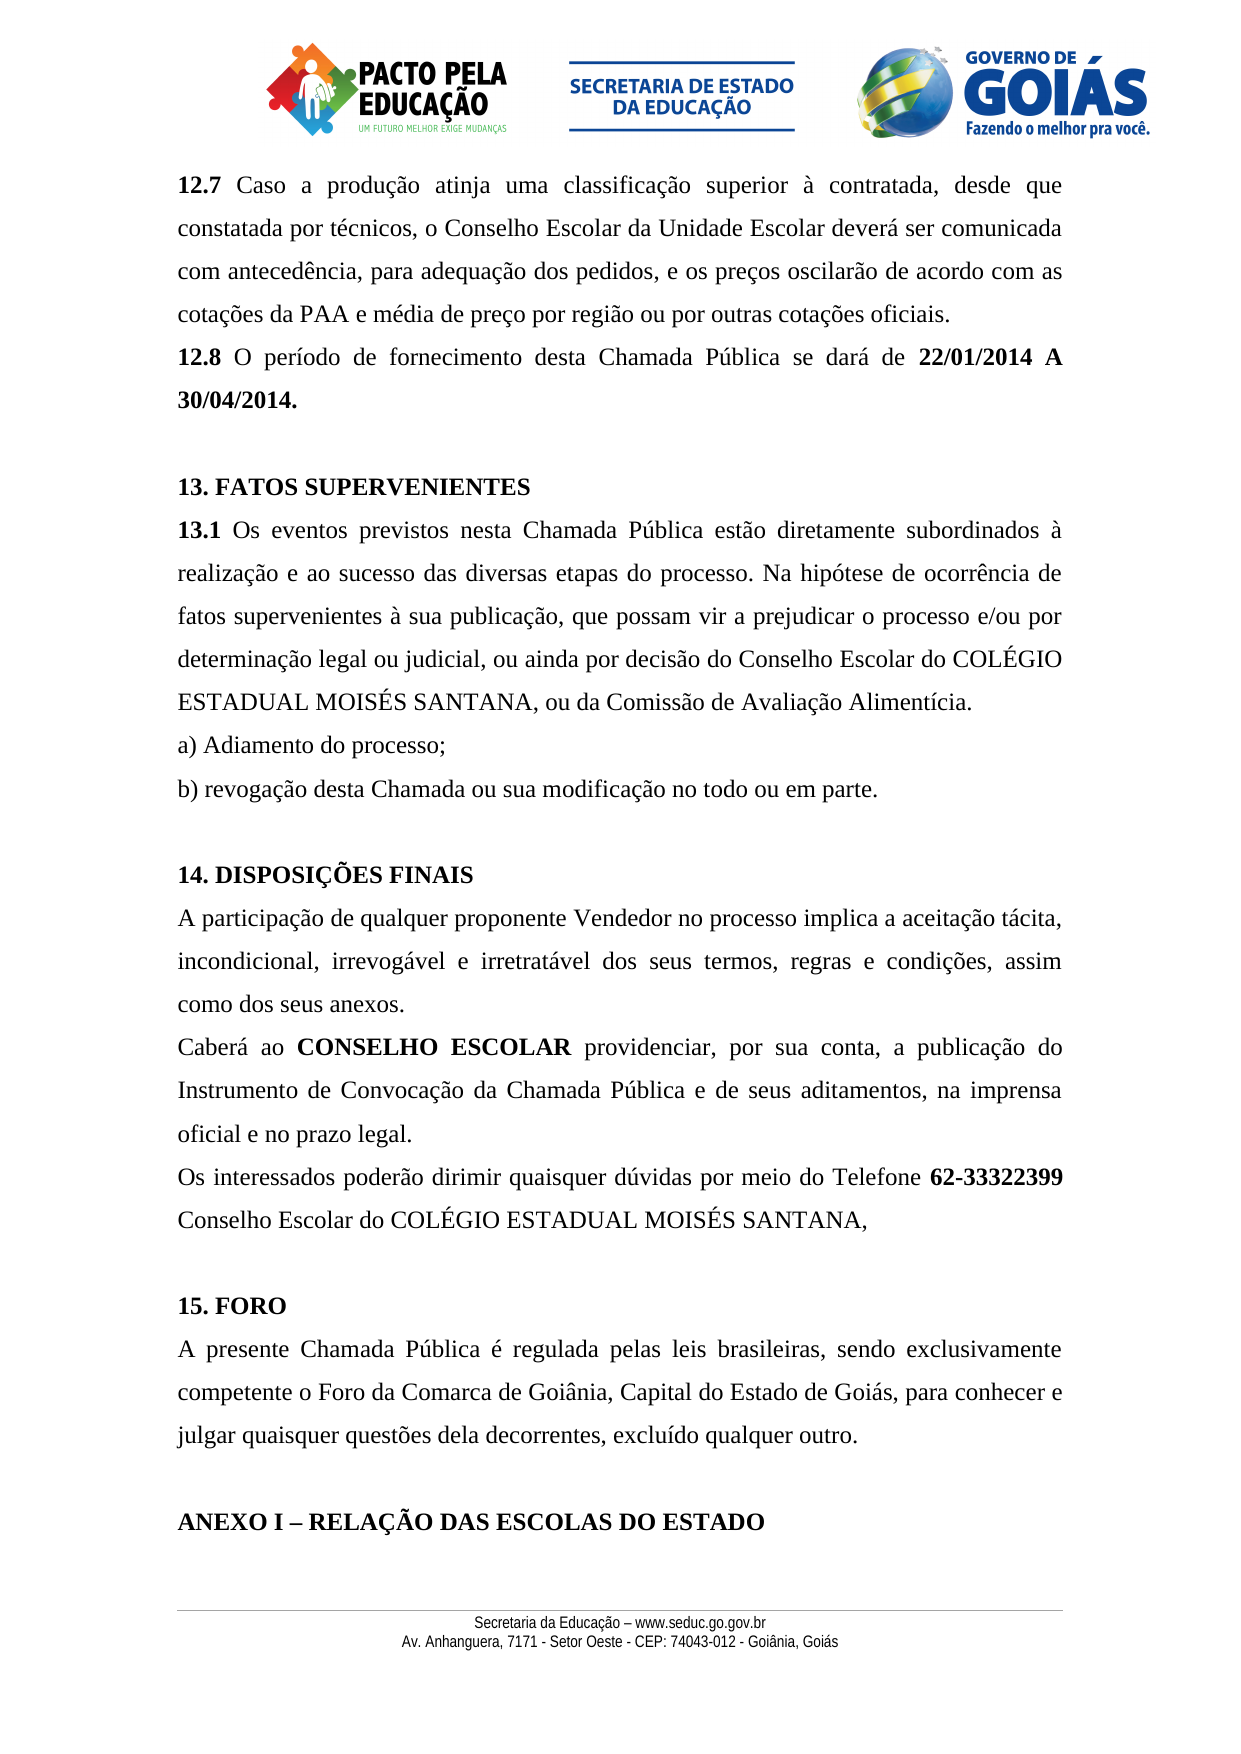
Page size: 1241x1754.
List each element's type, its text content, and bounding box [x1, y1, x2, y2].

text a) Adiamento do processo; [177, 731, 1063, 759]
text b) revogação desta Chamada ou sua modificação no todo ou em parte. [177, 774, 1063, 802]
text 15. FORO [177, 1291, 1063, 1320]
text 13. FATOS SUPERVENIENTES [177, 472, 1063, 501]
text A participação de qualquer proponente Vendedor no processo implica a aceitação tácita, incondicional, irrevogável e irretratável dos seus termos, regras e condições, assim como dos seus anexos. [177, 903, 1063, 1018]
text Os interessados poderão dirimir quaisquer dúvidas por meio do Telefone 62-33322399 Conselho Escolar do COLÉGIO ESTADUAL MOISÉS SANTANA, [177, 1162, 1063, 1234]
text 13.1 Os eventos previstos nesta Chamada Pública estão diretamente subordinados à realização e ao sucesso das diversas etapas do processo. Na hipótese de ocorrência de fatos supervenientes à sua publicação, que possam vir a prejudicar o processo e/ou por determinação legal ou judicial, ou ainda por decisão do Conselho Escolar do COLÉGIO ESTADUAL MOISÉS SANTANA, ou da Comissão de Avaliação Alimentícia. [177, 515, 1063, 716]
text 14. DISPOSIÇÕES FINAIS [177, 860, 1063, 889]
picture [257, 39, 1157, 147]
text ANEXO I – RELAÇÃO DAS ESCOLAS DO ESTADO [177, 1507, 1063, 1536]
text 12.7 Caso a produção atinja uma classificação superior à contratada, desde que constatada por técnicos, o Conselho Escolar da Unidade Escolar deverá ser comunicada com antecedência, para adequação dos pedidos, e os preços oscilarão de acordo com as cotações da PAA e média de preço por região ou por outras cotações oficiais. [177, 170, 1063, 328]
text Caberá ao CONSELHO ESCOLAR providenciar, por sua conta, a publicação do Instrumento de Convocação da Chamada Pública e de seus aditamentos, na imprensa oficial e no prazo legal. [177, 1032, 1063, 1147]
text 12.8 O período de fornecimento desta Chamada Pública se dará de 22/01/2014 A 30/04/2014. [177, 342, 1063, 414]
text A presente Chamada Pública é regulada pelas leis brasileiras, sendo exclusivamente competente o Foro da Comarca de Goiânia, Capital do Estado de Goiás, para conhecer e julgar quaisquer questões dela decorrentes, excluído qualquer outro. [177, 1334, 1063, 1449]
